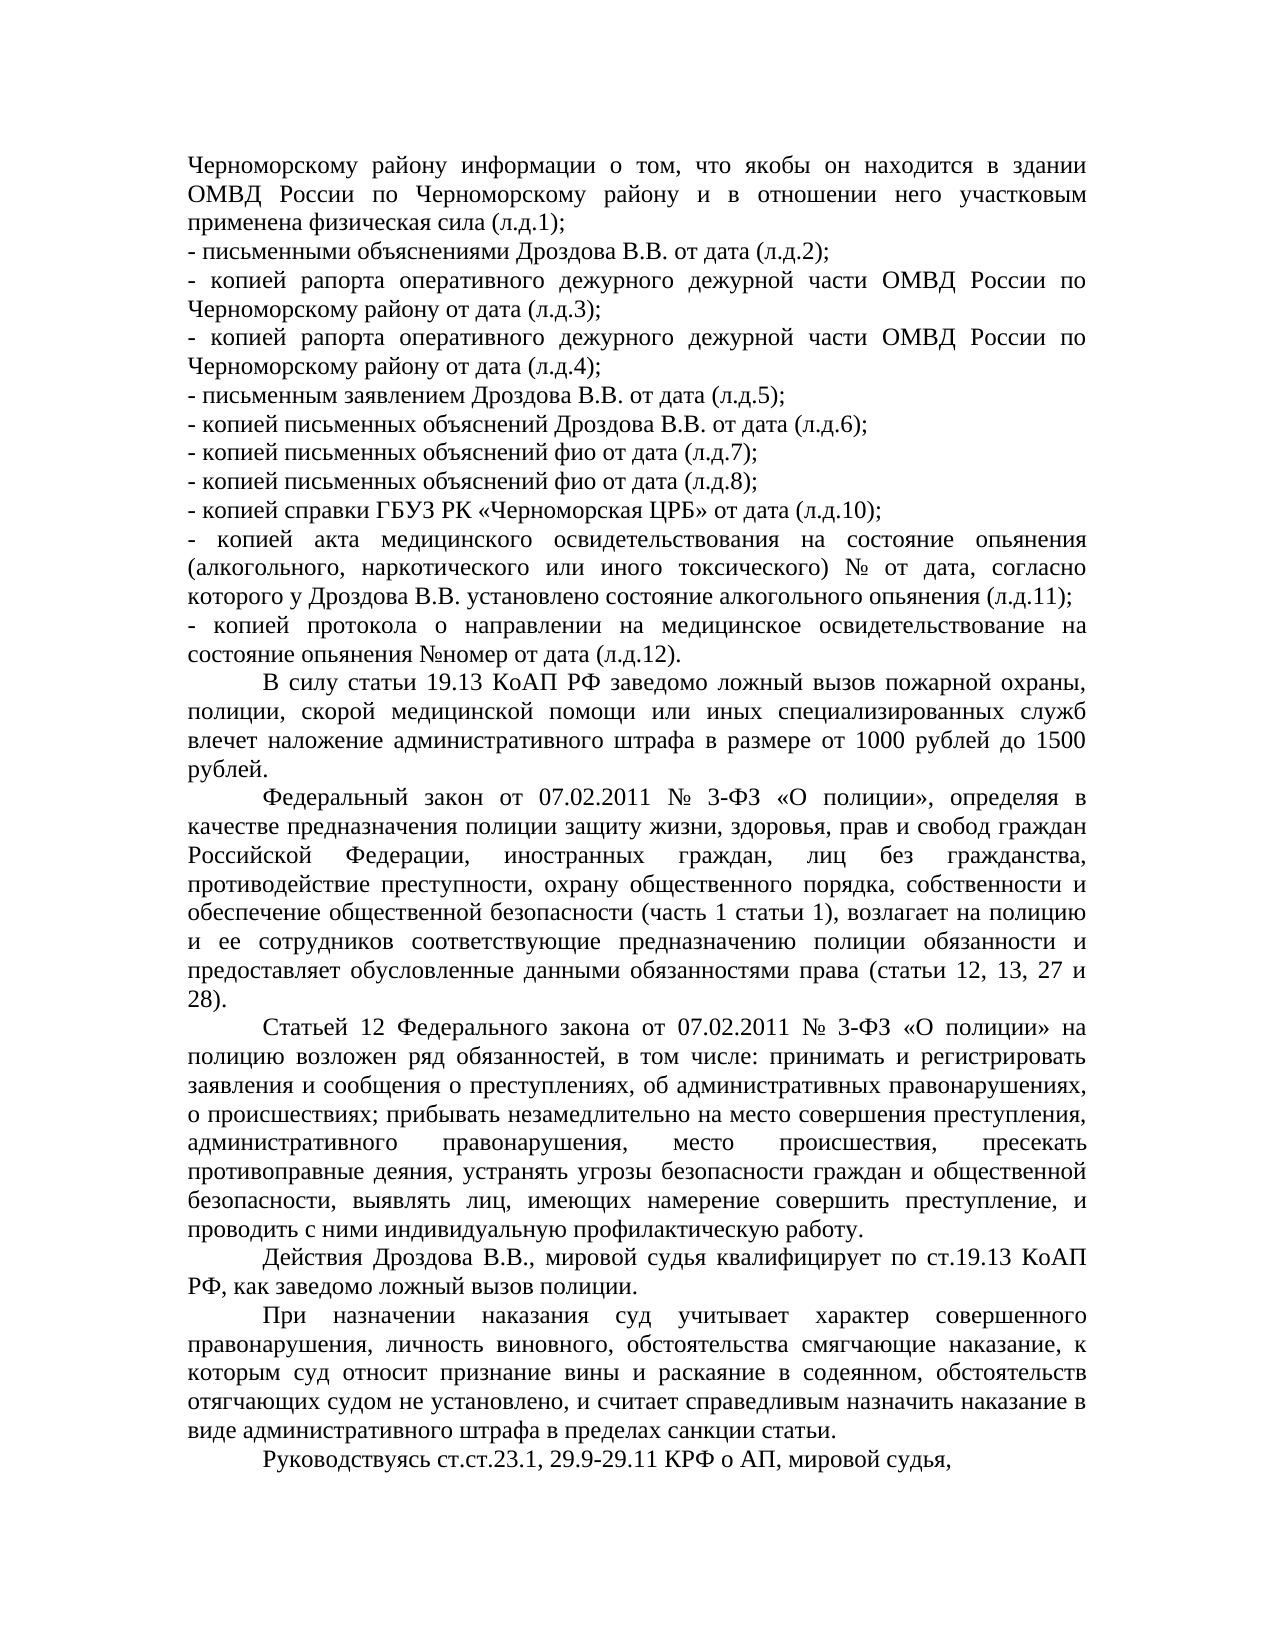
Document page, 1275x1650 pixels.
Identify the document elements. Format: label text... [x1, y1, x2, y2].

text - копией протокола о направлении на медицинское освидетельствование на состояние опьянения №номер от дата (л.д.12). [187, 610, 1087, 667]
text - копией письменных объяснений фио от дата (л.д.7); [187, 437, 1087, 466]
text Руководствуясь ст.ст.23.1, 29.9-29.11 КРФ о АП, мировой судья, [187, 1444, 1087, 1472]
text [187, 150, 1087, 236]
text - копией письменных объяснений Дроздова В.В. от дата (л.д.6); [187, 409, 1087, 437]
text Федеральный закон от 07.02.2011 № 3-ФЗ «О полиции», определяя в качестве предназначения полиции защиту жизни, здоровья, прав и свобод граждан Российской Федерации, иностранных граждан, лиц без гражданства, противодействие преступности, охрану общественного порядка, собственности и обеспечение общественной безопасности (часть 1 статьи 1), возлагает на полицию и ее сотрудников соответствующие предназначению полиции обязанности и предоставляет обусловленные данными обязанностями права (статьи 12, 13, 27 и 28). [187, 782, 1087, 1012]
text - письменным заявлением Дроздова В.В. от дата (л.д.5); [187, 380, 1087, 409]
text В силу статьи 19.13 КоАП РФ заведомо ложный вызов пожарной охраны, полиции, скорой медицинской помощи или иных специализированных служб влечет наложение административного штрафа в размере от 1000 рублей до 1500 рублей. [187, 667, 1087, 782]
text - копией акта медицинского освидетельствования на состояние опьянения (алкогольного, наркотического или иного токсического) № от дата, согласно которого у Дроздова В.В. установлено состояние алкогольного опьянения (л.д.11); [187, 524, 1087, 610]
text - письменными объяснениями Дроздова В.В. от дата (л.д.2); [187, 236, 1087, 265]
text - копией рапорта оперативного дежурного дежурной части ОМВД России по Черноморскому району от дата (л.д.4); [187, 322, 1087, 380]
text - копией справки ГБУЗ РК «Черноморская ЦРБ» от дата (л.д.10); [187, 495, 1087, 524]
text Статьей 12 Федерального закона от 07.02.2011 № 3-ФЗ «О полиции» на полицию возложен ряд обязанностей, в том числе: принимать и регистрировать заявления и сообщения о преступлениях, об административных правонарушениях, о происшествиях; прибывать незамедлительно на место совершения преступления, административного правонарушения, место происшествия, пресекать противоправные деяния, устранять угрозы безопасности граждан и общественной безопасности, выявлять лиц, имеющих намерение совершить преступление, и проводить с ними индивидуальную профилактическую работу. [187, 1012, 1087, 1242]
text При назначении наказания суд учитывает характер совершенного правонарушения, личность виновного, обстоятельства смягчающие наказание, к которым суд относит признание вины и раскаяние в содеянном, обстоятельств отягчающих судом не установлено, и считает справедливым назначить наказание в виде административного штрафа в пределах санкции статьи. [187, 1300, 1087, 1444]
text - копией письменных объяснений фио от дата (л.д.8); [187, 466, 1087, 495]
text - копией рапорта оперативного дежурного дежурной части ОМВД России по Черноморскому району от дата (л.д.3); [187, 265, 1087, 322]
text Действия Дроздова В.В., мировой судья квалифицирует по ст.19.13 КоАП РФ, как заведомо ложный вызов полиции. [187, 1242, 1087, 1300]
